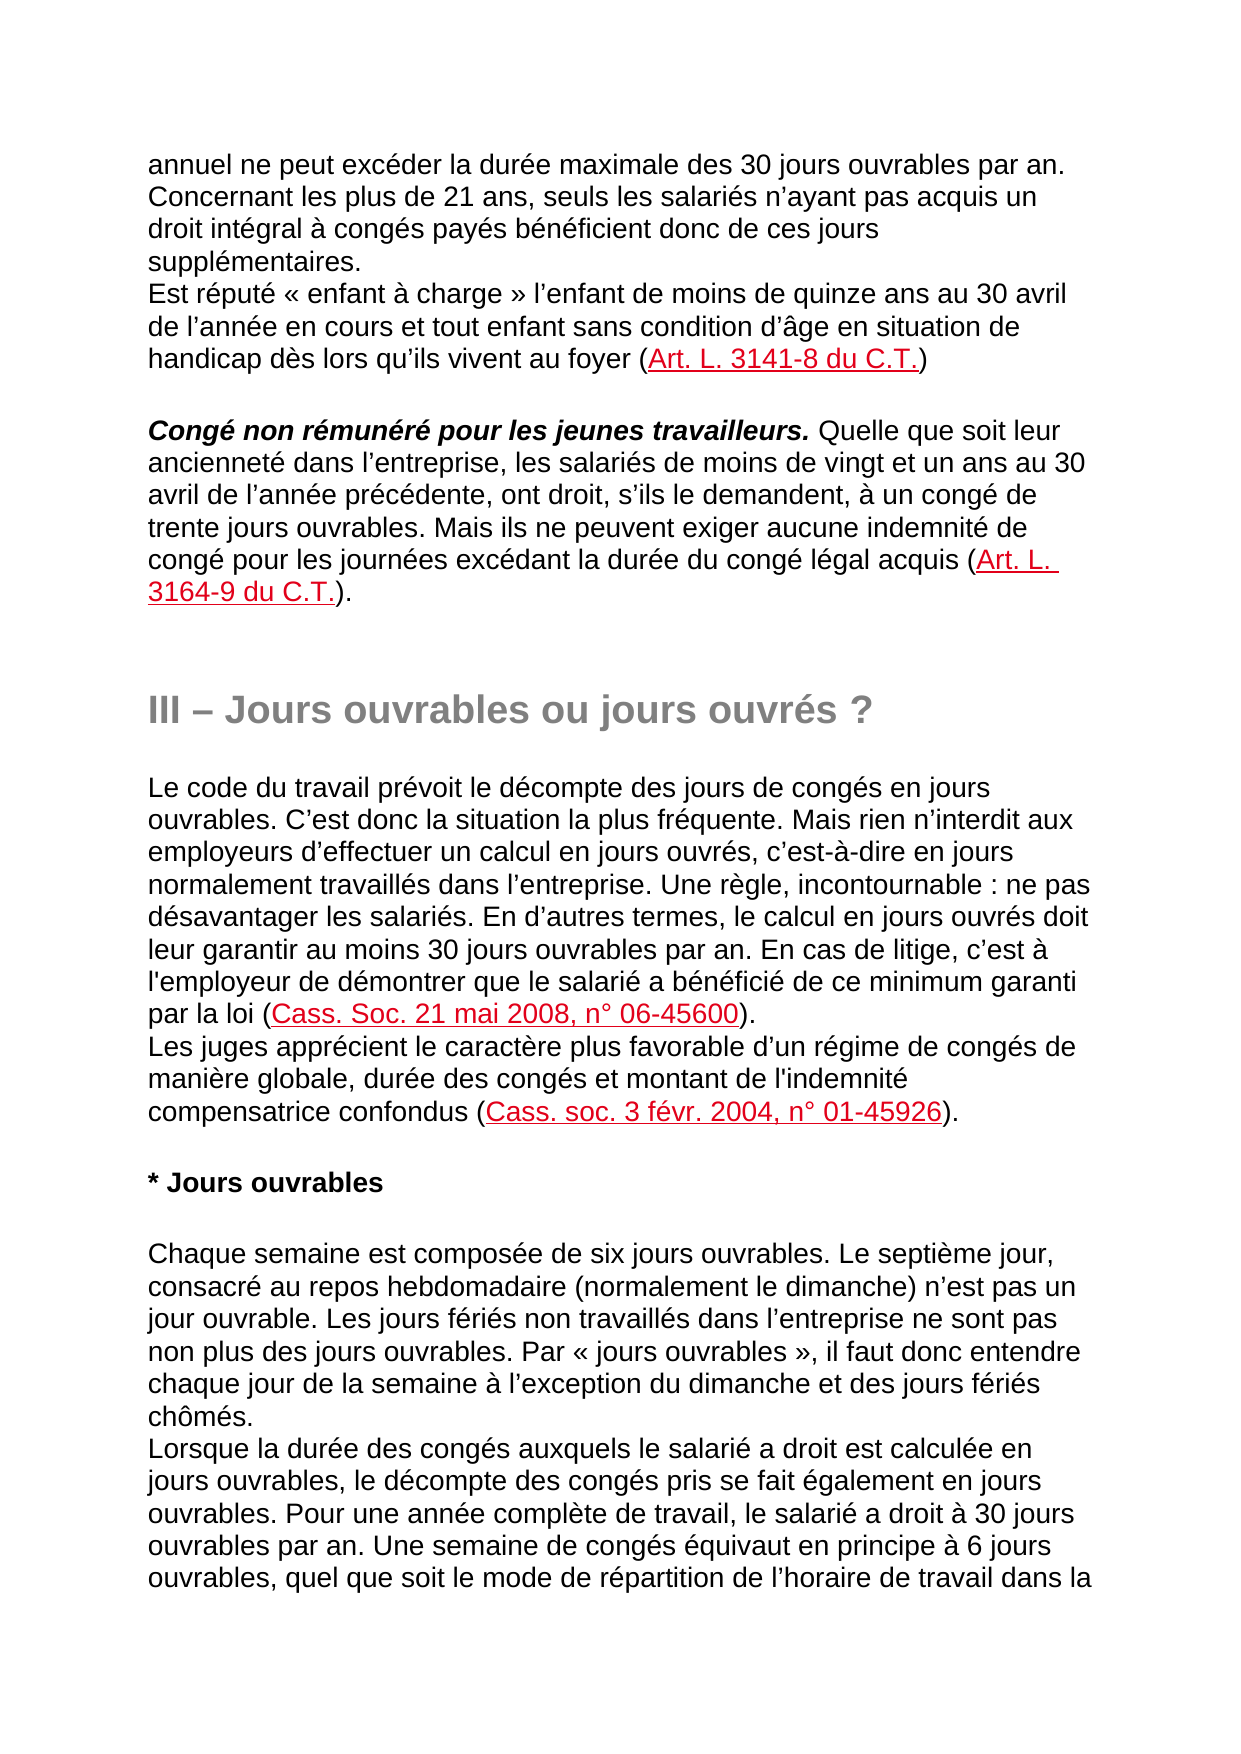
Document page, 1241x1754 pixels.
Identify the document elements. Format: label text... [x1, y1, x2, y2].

text III – Jours ouvrables ou jours ouvrés ? [148, 686, 1093, 732]
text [148, 148, 1093, 374]
text Le code du travail prévoit le décompte des jours de congés en jours ouvrables. C’est donc la situation la plus fréquente. Mais rien n’interdit aux employeurs d’effectuer un calcul en jours ouvrés, c’est-à-dire en jours normalement travaillés dans l’entreprise. Une règle, incontournable : ne pas désavantager les salariés. En d’autres termes, le calcul en jours ouvrés doit leur garantir au moins 30 jours ouvrables par an. En cas de litige, c’est à l'employeur de démontrer que le salarié a bénéficié de ce minimum garanti par la loi (Cass. Soc. 21 mai 2008, n° 06-45600). Les juges apprécient le caractère plus favorable d’un régime de congés de manière globale, durée des congés et montant de l'indemnité compensatrice confondus (Cass. soc. 3 févr. 2004, n° 01-45926). [148, 771, 1093, 1127]
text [148, 1237, 1093, 1594]
text Congé non rémunéré pour les jeunes travailleurs. Quelle que soit leur ancienneté dans l’entreprise, les salariés de moins de vingt et un ans au 30 avril de l’année précédente, ont droit, s’ils le demandent, à un congé de trente jours ouvrables. Mais ils ne peuvent exiger aucune indemnité de congé pour les journées excédant la durée du congé légal acquis (Art. L. 3164-9 du C.T.). [148, 413, 1093, 608]
text * Jours ouvrables [148, 1166, 1093, 1198]
